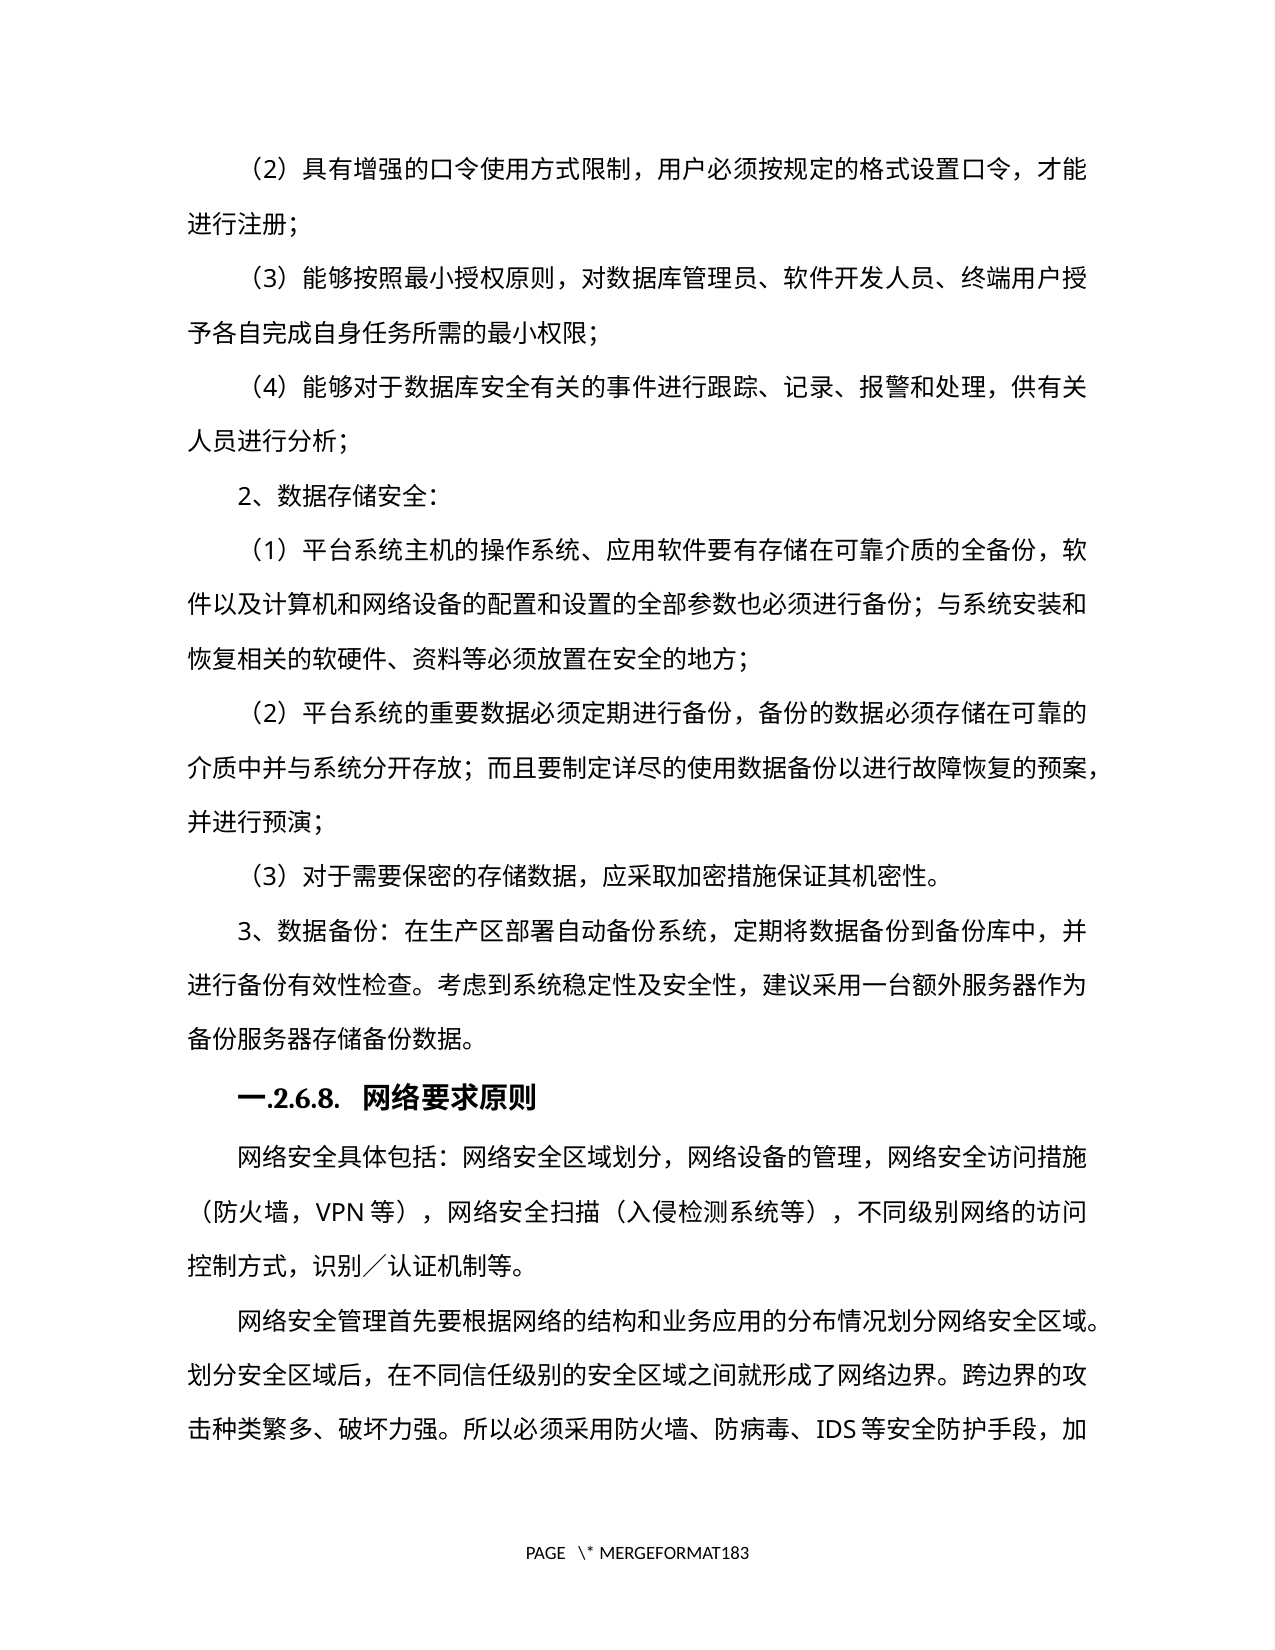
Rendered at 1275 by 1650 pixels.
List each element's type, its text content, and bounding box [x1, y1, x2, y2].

subtitle 网络要求原则 [237, 1074, 1087, 1117]
text （3）能够按照最小授权原则，对数据库管理员、软件开发人员、终端用户授予各自完成自身任务所需的最小权限； [187, 259, 1087, 349]
text （3）对于需要保密的存储数据，应采取加密措施保证其机密性。 [187, 857, 1087, 893]
text （2）平台系统的重要数据必须定期进行备份，备份的数据必须存储在可靠的介质中并与系统分开存放；而且要制定详尽的使用数据备份以进行故障恢复的预案，并进行预演； [187, 694, 1087, 839]
text 3、数据备份：在生产区部署自动备份系统，定期将数据备份到备份库中，并进行备份有效性检查。考虑到系统稳定性及安全性，建议采用一台额外服务器作为备份服务器存储备份数据。 [187, 911, 1087, 1056]
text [187, 1301, 1087, 1446]
text （2）具有增强的口令使用方式限制，用户必须按规定的格式设置口令，才能进行注册； [187, 150, 1087, 241]
text （1）平台系统主机的操作系统、应用软件要有存储在可靠介质的全备份，软件以及计算机和网络设备的配置和设置的全部参数也必须进行备份；与系统安装和恢复相关的软硬件、资料等必须放置在安全的地方； [187, 531, 1087, 676]
text 网络安全具体包括：网络安全区域划分，网络设备的管理，网络安全访问措施（防火墙，VPN等），网络安全扫描（入侵检测系统等），不同级别网络的访问控制方式，识别／认证机制等。 [187, 1138, 1087, 1283]
text 2、数据存储安全： [187, 476, 1087, 512]
text （4）能够对于数据库安全有关的事件进行跟踪、记录、报警和处理，供有关人员进行分析； [187, 367, 1087, 458]
